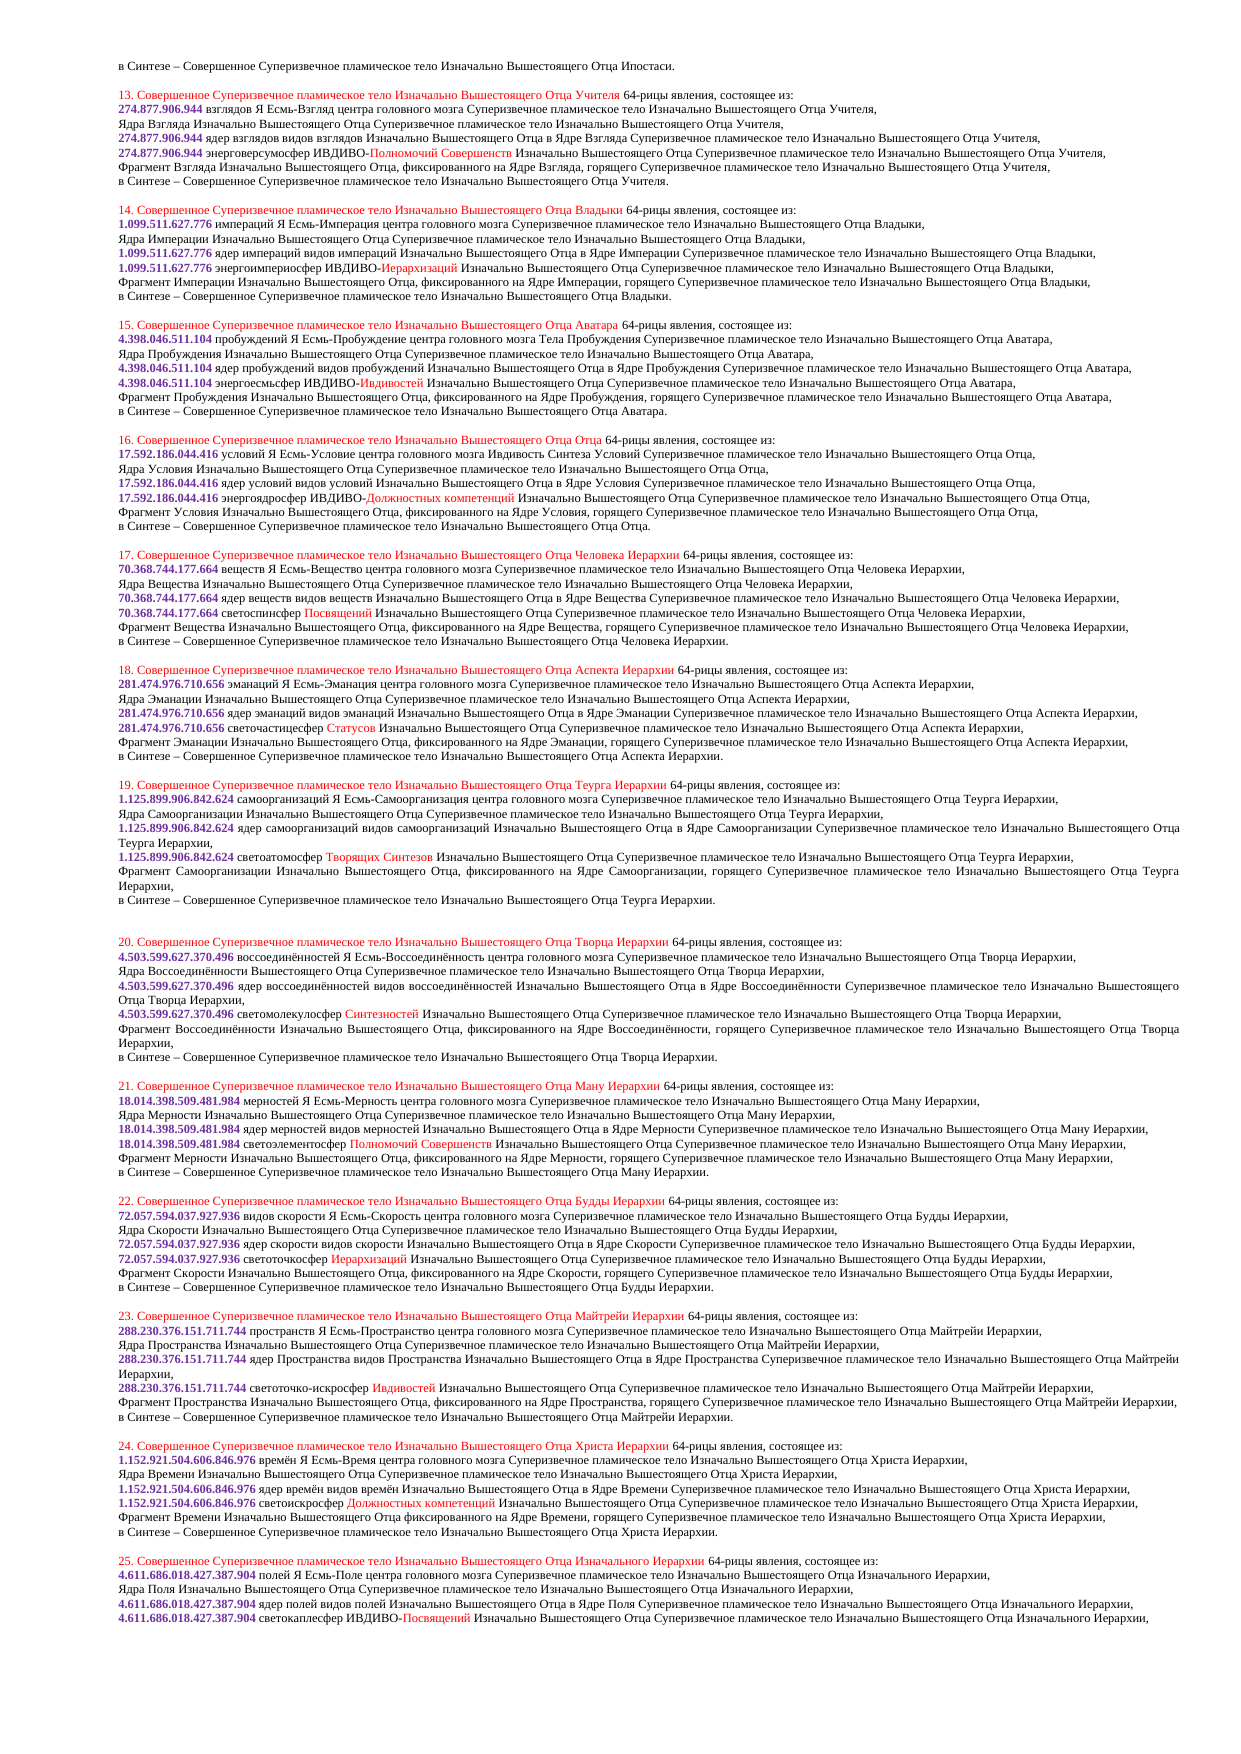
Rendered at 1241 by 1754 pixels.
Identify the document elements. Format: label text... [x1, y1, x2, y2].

text 18.014.398.509.481.984 мерностей Я Есмь-Мерность центра головного мозга Суперизвечное пламическое тело Изначально Вышестоящего Отца Ману Иерархии, [118, 1093, 1181, 1108]
text Фрагмент Вещества Изначально Вышестоящего Отца, фиксированного на Ядре Вещества, горящего Суперизвечное пламическое тело Изначально Вышестоящего Отца Человека Иерархии, [118, 620, 1181, 634]
text 281.474.976.710.656 светочастицесфер Статусов Изначально Вышестоящего Отца Суперизвечное пламическое тело Изначально Вышестоящего Отца Аспекта Иерархии, [118, 720, 1181, 735]
text 288.230.376.151.711.744 ядер Пространства видов Пространства Изначально Вышестоящего Отца в Ядре Пространства Суперизвечное пламическое тело Изначально Вышестоящего Отца Майтрейи Иерархии, [118, 1352, 1181, 1381]
text 281.474.976.710.656 ядер эманаций видов эманаций Изначально Вышестоящего Отца в Ядре Эманации Суперизвечное пламическое тело Изначально Вышестоящего Отца Аспекта Иерархии, [118, 706, 1181, 720]
text Ядра Пространства Изначально Вышестоящего Отца Суперизвечное пламическое тело Изначально Вышестоящего Отца Майтрейи Иерархии, [118, 1338, 1181, 1352]
text 72.057.594.037.927.936 ядер скорости видов скорости Изначально Вышестоящего Отца в Ядре Скорости Суперизвечное пламическое тело Изначально Вышестоящего Отца Будды Иерархии, [118, 1237, 1181, 1251]
text 281.474.976.710.656 эманаций Я Есмь-Эманация центра головного мозга Суперизвечное пламическое тело Изначально Вышестоящего Отца Аспекта Иерархии, [118, 677, 1181, 692]
text Ядра Самоорганизации Изначально Вышестоящего Отца Суперизвечное пламическое тело Изначально Вышестоящего Отца Теурга Иерархии, [118, 807, 1181, 821]
text 1.152.921.504.606.846.976 ядер времён видов времён Изначально Вышестоящего Отца в Ядре Времени Суперизвечное пламическое тело Изначально Вышестоящего Отца Христа Иерархии, [118, 1481, 1181, 1496]
text Ядра Вещества Изначально Вышестоящего Отца Суперизвечное пламическое тело Изначально Вышестоящего Отца Человека Иерархии, [118, 577, 1181, 591]
text 288.230.376.151.711.744 пространств Я Есмь-Пространство центра головного мозга Суперизвечное пламическое тело Изначально Вышестоящего Отца Майтрейи Иерархии, [118, 1323, 1181, 1338]
text 23. Совершенное Суперизвечное пламическое тело Изначально Вышестоящего Отца Майтрейи Иерархии 64-рицы явления, состоящее из: [118, 1309, 1181, 1323]
text Фрагмент Условия Изначально Вышестоящего Отца, фиксированного на Ядре Условия, горящего Суперизвечное пламическое тело Изначально Вышестоящего Отца Отца, [118, 505, 1181, 519]
text Ядра Воссоединённости Вышестоящего Отца Суперизвечное пламическое тело Изначально Вышестоящего Отца Творца Иерархии, [118, 964, 1181, 978]
text Ядра Времени Изначально Вышестоящего Отца Суперизвечное пламическое тело Изначально Вышестоящего Отца Христа Иерархии, [118, 1467, 1181, 1481]
text 70.368.744.177.664 ядер веществ видов веществ Изначально Вышестоящего Отца в Ядре Вещества Суперизвечное пламическое тело Изначально Вышестоящего Отца Человека Иерархии, [118, 591, 1181, 605]
text 13. Совершенное Суперизвечное пламическое тело Изначально Вышестоящего Отца Учителя 64-рицы явления, состоящее из: [118, 88, 1181, 102]
text Фрагмент Мерности Изначально Вышестоящего Отца, фиксированного на Ядре Мерности, горящего Суперизвечное пламическое тело Изначально Вышестоящего Отца Ману Иерархии, [118, 1151, 1181, 1165]
text в Синтезе – Совершенное Суперизвечное пламическое тело Изначально Вышестоящего Отца Аватара. [118, 404, 1181, 418]
text Фрагмент Воссоединённости Изначально Вышестоящего Отца, фиксированного на Ядре Воссоединённости, горящего Суперизвечное пламическое тело Изначально Вышестоящего Отца Творца Иерархии, [118, 1021, 1181, 1050]
text 72.057.594.037.927.936 светоточкосфер Иерархизаций Изначально Вышестоящего Отца Суперизвечное пламическое тело Изначально Вышестоящего Отца Будды Иерархии, [118, 1251, 1181, 1266]
text Ядра Мерности Изначально Вышестоящего Отца Суперизвечное пламическое тело Изначально Вышестоящего Отца Ману Иерархии, [118, 1108, 1181, 1122]
text 274.877.906.944 энерговерсумосфер ИВДИВО-Полномочий Совершенств Изначально Вышестоящего Отца Суперизвечное пламическое тело Изначально Вышестоящего Отца Учителя, [118, 145, 1181, 160]
text 4.503.599.627.370.496 светомолекулосфер Синтезностей Изначально Вышестоящего Отца Суперизвечное пламическое тело Изначально Вышестоящего Отца Творца Иерархии, [118, 1007, 1181, 1021]
text 70.368.744.177.664 светоспинсфер Посвящений Изначально Вышестоящего Отца Суперизвечное пламическое тело Изначально Вышестоящего Отца Человека Иерархии, [118, 605, 1181, 620]
text в Синтезе – Совершенное Суперизвечное пламическое тело Изначально Вышестоящего Отца Человека Иерархии. [118, 634, 1181, 648]
text в Синтезе – Совершенное Суперизвечное пламическое тело Изначально Вышестоящего Отца Майтрейи Иерархии. [118, 1409, 1181, 1424]
text 1.125.899.906.842.624 светоатомосфер Творящих Синтезов Изначально Вышестоящего Отца Суперизвечное пламическое тело Изначально Вышестоящего Отца Теурга Иерархии, [118, 850, 1181, 864]
text Фрагмент Взгляда Изначально Вышестоящего Отца, фиксированного на Ядре Взгляда, горящего Суперизвечное пламическое тело Изначально Вышестоящего Отца Учителя, [118, 160, 1181, 174]
text 17.592.186.044.416 условий Я Есмь-Условие центра головного мозга Ивдивость Синтеза Условий Суперизвечное пламическое тело Изначально Вышестоящего Отца Отца, [118, 447, 1181, 462]
text 22. Совершенное Суперизвечное пламическое тело Изначально Вышестоящего Отца Будды Иерархии 64-рицы явления, состоящее из: [118, 1194, 1181, 1208]
text в Синтезе – Совершенное Суперизвечное пламическое тело Изначально Вышестоящего Отца Ману Иерархии. [118, 1165, 1181, 1179]
text в Синтезе – Совершенное Суперизвечное пламическое тело Изначально Вышестоящего Отца Христа Иерархии. [118, 1524, 1181, 1539]
text в Синтезе – Совершенное Суперизвечное пламическое тело Изначально Вышестоящего Отца Будды Иерархии. [118, 1280, 1181, 1294]
text 72.057.594.037.927.936 видов скорости Я Есмь-Скорость центра головного мозга Суперизвечное пламическое тело Изначально Вышестоящего Отца Будды Иерархии, [118, 1208, 1181, 1223]
text Фрагмент Скорости Изначально Вышестоящего Отца, фиксированного на Ядре Скорости, горящего Суперизвечное пламическое тело Изначально Вышестоящего Отца Будды Иерархии, [118, 1266, 1181, 1280]
text 4.398.046.511.104 пробуждений Я Есмь-Пробуждение центра головного мозга Тела Пробуждения Суперизвечное пламическое тело Изначально Вышестоящего Отца Аватара, [118, 332, 1181, 347]
text 4.611.686.018.427.387.904 светокаплесфер ИВДИВО-Посвящений Изначально Вышестоящего Отца Суперизвечное пламическое тело Изначально Вышестоящего Отца Изначального Иерархии, [118, 1611, 1181, 1625]
text 1.125.899.906.842.624 самоорганизаций Я Есмь-Самоорганизация центра головного мозга Суперизвечное пламическое тело Изначально Вышестоящего Отца Теурга Иерархии, [118, 792, 1181, 807]
text Ядра Условия Изначально Вышестоящего Отца Суперизвечное пламическое тело Изначально Вышестоящего Отца Отца, [118, 462, 1181, 476]
text Ядра Имперации Изначально Вышестоящего Отца Суперизвечное пламическое тело Изначально Вышестоящего Отца Владыки, [118, 232, 1181, 246]
text 17.592.186.044.416 энергоядросфер ИВДИВО-Должностных компетенций Изначально Вышестоящего Отца Суперизвечное пламическое тело Изначально Вышестоящего Отца Отца, [118, 490, 1181, 505]
text 25. Совершенное Суперизвечное пламическое тело Изначально Вышестоящего Отца Изначального Иерархии 64-рицы явления, состоящее из: [118, 1553, 1181, 1568]
text в Синтезе – Совершенное Суперизвечное пламическое тело Изначально Вышестоящего Отца Отца. [118, 519, 1181, 533]
text 4.503.599.627.370.496 воссоединённостей Я Есмь-Воссоединённость центра головного мозга Суперизвечное пламическое тело Изначально Вышестоящего Отца Творца Иерархии, [118, 949, 1181, 964]
text Фрагмент Эманации Изначально Вышестоящего Отца, фиксированного на Ядре Эманации, горящего Суперизвечное пламическое тело Изначально Вышестоящего Отца Аспекта Иерархии, [118, 735, 1181, 749]
text Фрагмент Времени Изначально Вышестоящего Отца фиксированного на Ядре Времени, горящего Суперизвечное пламическое тело Изначально Вышестоящего Отца Христа Иерархии, [118, 1510, 1181, 1524]
text 1.099.511.627.776 ядер импераций видов импераций Изначально Вышестоящего Отца в Ядре Имперации Суперизвечное пламическое тело Изначально Вышестоящего Отца Владыки, [118, 246, 1181, 260]
text 1.152.921.504.606.846.976 светоискросфер Должностных компетенций Изначально Вышестоящего Отца Суперизвечное пламическое тело Изначально Вышестоящего Отца Христа Иерархии, [118, 1496, 1181, 1510]
text 17.592.186.044.416 ядер условий видов условий Изначально Вышестоящего Отца в Ядре Условия Суперизвечное пламическое тело Изначально Вышестоящего Отца Отца, [118, 476, 1181, 490]
text Ядра Пробуждения Изначально Вышестоящего Отца Суперизвечное пламическое тело Изначально Вышестоящего Отца Аватара, [118, 347, 1181, 361]
text 4.611.686.018.427.387.904 ядер полей видов полей Изначально Вышестоящего Отца в Ядре Поля Суперизвечное пламическое тело Изначально Вышестоящего Отца Изначального Иерархии, [118, 1596, 1181, 1611]
text 4.503.599.627.370.496 ядер воссоединённостей видов воссоединённостей Изначально Вышестоящего Отца в Ядре Воссоединённости Суперизвечное пламическое тело Изначально Вышестоящего Отца Творца Иерархии, [118, 978, 1181, 1007]
text 1.099.511.627.776 импераций Я Есмь-Имперация центра головного мозга Суперизвечное пламическое тело Изначально Вышестоящего Отца Владыки, [118, 217, 1181, 232]
text 4.398.046.511.104 ядер пробуждений видов пробуждений Изначально Вышестоящего Отца в Ядре Пробуждения Суперизвечное пламическое тело Изначально Вышестоящего Отца Аватара, [118, 361, 1181, 375]
text 18.014.398.509.481.984 светоэлементосфер Полномочий Совершенств Изначально Вышестоящего Отца Суперизвечное пламическое тело Изначально Вышестоящего Отца Ману Иерархии, [118, 1136, 1181, 1151]
text Фрагмент Пробуждения Изначально Вышестоящего Отца, фиксированного на Ядре Пробуждения, горящего Суперизвечное пламическое тело Изначально Вышестоящего Отца Аватара, [118, 390, 1181, 404]
text в Синтезе – Совершенное Суперизвечное пламическое тело Изначально Вышестоящего Отца Ипостаси. [118, 59, 1181, 73]
text в Синтезе – Совершенное Суперизвечное пламическое тело Изначально Вышестоящего Отца Аспекта Иерархии. [118, 749, 1181, 763]
text 14. Совершенное Суперизвечное пламическое тело Изначально Вышестоящего Отца Владыки 64-рицы явления, состоящее из: [118, 203, 1181, 217]
text 17. Совершенное Суперизвечное пламическое тело Изначально Вышестоящего Отца Человека Иерархии 64-рицы явления, состоящее из: [118, 548, 1181, 562]
text 16. Совершенное Суперизвечное пламическое тело Изначально Вышестоящего Отца Отца 64-рицы явления, состоящее из: [118, 433, 1181, 447]
text в Синтезе – Совершенное Суперизвечное пламическое тело Изначально Вышестоящего Отца Владыки. [118, 289, 1181, 303]
text Фрагмент Пространства Изначально Вышестоящего Отца, фиксированного на Ядре Пространства, горящего Суперизвечное пламическое тело Изначально Вышестоящего Отца Майтрейи Иерархии, [118, 1395, 1181, 1409]
text Ядра Поля Изначально Вышестоящего Отца Суперизвечное пламическое тело Изначально Вышестоящего Отца Изначального Иерархии, [118, 1582, 1181, 1596]
text 70.368.744.177.664 веществ Я Есмь-Вещество центра головного мозга Суперизвечное пламическое тело Изначально Вышестоящего Отца Человека Иерархии, [118, 562, 1181, 577]
text 274.877.906.944 взглядов Я Есмь-Взгляд центра головного мозга Суперизвечное пламическое тело Изначально Вышестоящего Отца Учителя, [118, 102, 1181, 117]
text 24. Совершенное Суперизвечное пламическое тело Изначально Вышестоящего Отца Христа Иерархии 64-рицы явления, состоящее из: [118, 1438, 1181, 1453]
text 288.230.376.151.711.744 светоточко-искросфер Ивдивостей Изначально Вышестоящего Отца Суперизвечное пламическое тело Изначально Вышестоящего Отца Майтрейи Иерархии, [118, 1381, 1181, 1395]
text Ядра Скорости Изначально Вышестоящего Отца Суперизвечное пламическое тело Изначально Вышестоящего Отца Будды Иерархии, [118, 1223, 1181, 1237]
text 18.014.398.509.481.984 ядер мерностей видов мерностей Изначально Вышестоящего Отца в Ядре Мерности Суперизвечное пламическое тело Изначально Вышестоящего Отца Ману Иерархии, [118, 1122, 1181, 1136]
text 4.611.686.018.427.387.904 полей Я Есмь-Поле центра головного мозга Суперизвечное пламическое тело Изначально Вышестоящего Отца Изначального Иерархии, [118, 1568, 1181, 1582]
text Фрагмент Имперации Изначально Вышестоящего Отца, фиксированного на Ядре Имперации, горящего Суперизвечное пламическое тело Изначально Вышестоящего Отца Владыки, [118, 275, 1181, 289]
text Фрагмент Самоорганизации Изначально Вышестоящего Отца, фиксированного на Ядре Самоорганизации, горящего Суперизвечное пламическое тело Изначально Вышестоящего Отца Теурга Иерархии, [118, 864, 1181, 893]
text 19. Совершенное Суперизвечное пламическое тело Изначально Вышестоящего Отца Теурга Иерархии 64-рицы явления, состоящее из: [118, 778, 1181, 792]
text 21. Совершенное Суперизвечное пламическое тело Изначально Вышестоящего Отца Ману Иерархии 64-рицы явления, состоящее из: [118, 1079, 1181, 1093]
text 1.125.899.906.842.624 ядер самоорганизаций видов самоорганизаций Изначально Вышестоящего Отца в Ядре Самоорганизации Суперизвечное пламическое тело Изначально Вышестоящего Отца Теурга Иерархии, [118, 821, 1181, 850]
text Ядра Эманации Изначально Вышестоящего Отца Суперизвечное пламическое тело Изначально Вышестоящего Отца Аспекта Иерархии, [118, 692, 1181, 706]
text 15. Совершенное Суперизвечное пламическое тело Изначально Вышестоящего Отца Аватара 64-рицы явления, состоящее из: [118, 318, 1181, 332]
text 274.877.906.944 ядер взглядов видов взглядов Изначально Вышестоящего Отца в Ядре Взгляда Суперизвечное пламическое тело Изначально Вышестоящего Отца Учителя, [118, 131, 1181, 145]
text в Синтезе – Совершенное Суперизвечное пламическое тело Изначально Вышестоящего Отца Теурга Иерархии. [118, 893, 1181, 907]
text 18. Совершенное Суперизвечное пламическое тело Изначально Вышестоящего Отца Аспекта Иерархии 64-рицы явления, состоящее из: [118, 663, 1181, 677]
text 1.099.511.627.776 энергоимпериосфер ИВДИВО-Иерархизаций Изначально Вышестоящего Отца Суперизвечное пламическое тело Изначально Вышестоящего Отца Владыки, [118, 260, 1181, 275]
text 4.398.046.511.104 энергоесмьсфер ИВДИВО-Ивдивостей Изначально Вышестоящего Отца Суперизвечное пламическое тело Изначально Вышестоящего Отца Аватара, [118, 375, 1181, 390]
text в Синтезе – Совершенное Суперизвечное пламическое тело Изначально Вышестоящего Отца Учителя. [118, 174, 1181, 188]
text в Синтезе – Совершенное Суперизвечное пламическое тело Изначально Вышестоящего Отца Творца Иерархии. [118, 1050, 1181, 1064]
text 1.152.921.504.606.846.976 времён Я Есмь-Время центра головного мозга Суперизвечное пламическое тело Изначально Вышестоящего Отца Христа Иерархии, [118, 1453, 1181, 1467]
text Ядра Взгляда Изначально Вышестоящего Отца Суперизвечное пламическое тело Изначально Вышестоящего Отца Учителя, [118, 117, 1181, 131]
text 20. Совершенное Суперизвечное пламическое тело Изначально Вышестоящего Отца Творца Иерархии 64-рицы явления, состоящее из: [118, 935, 1181, 949]
